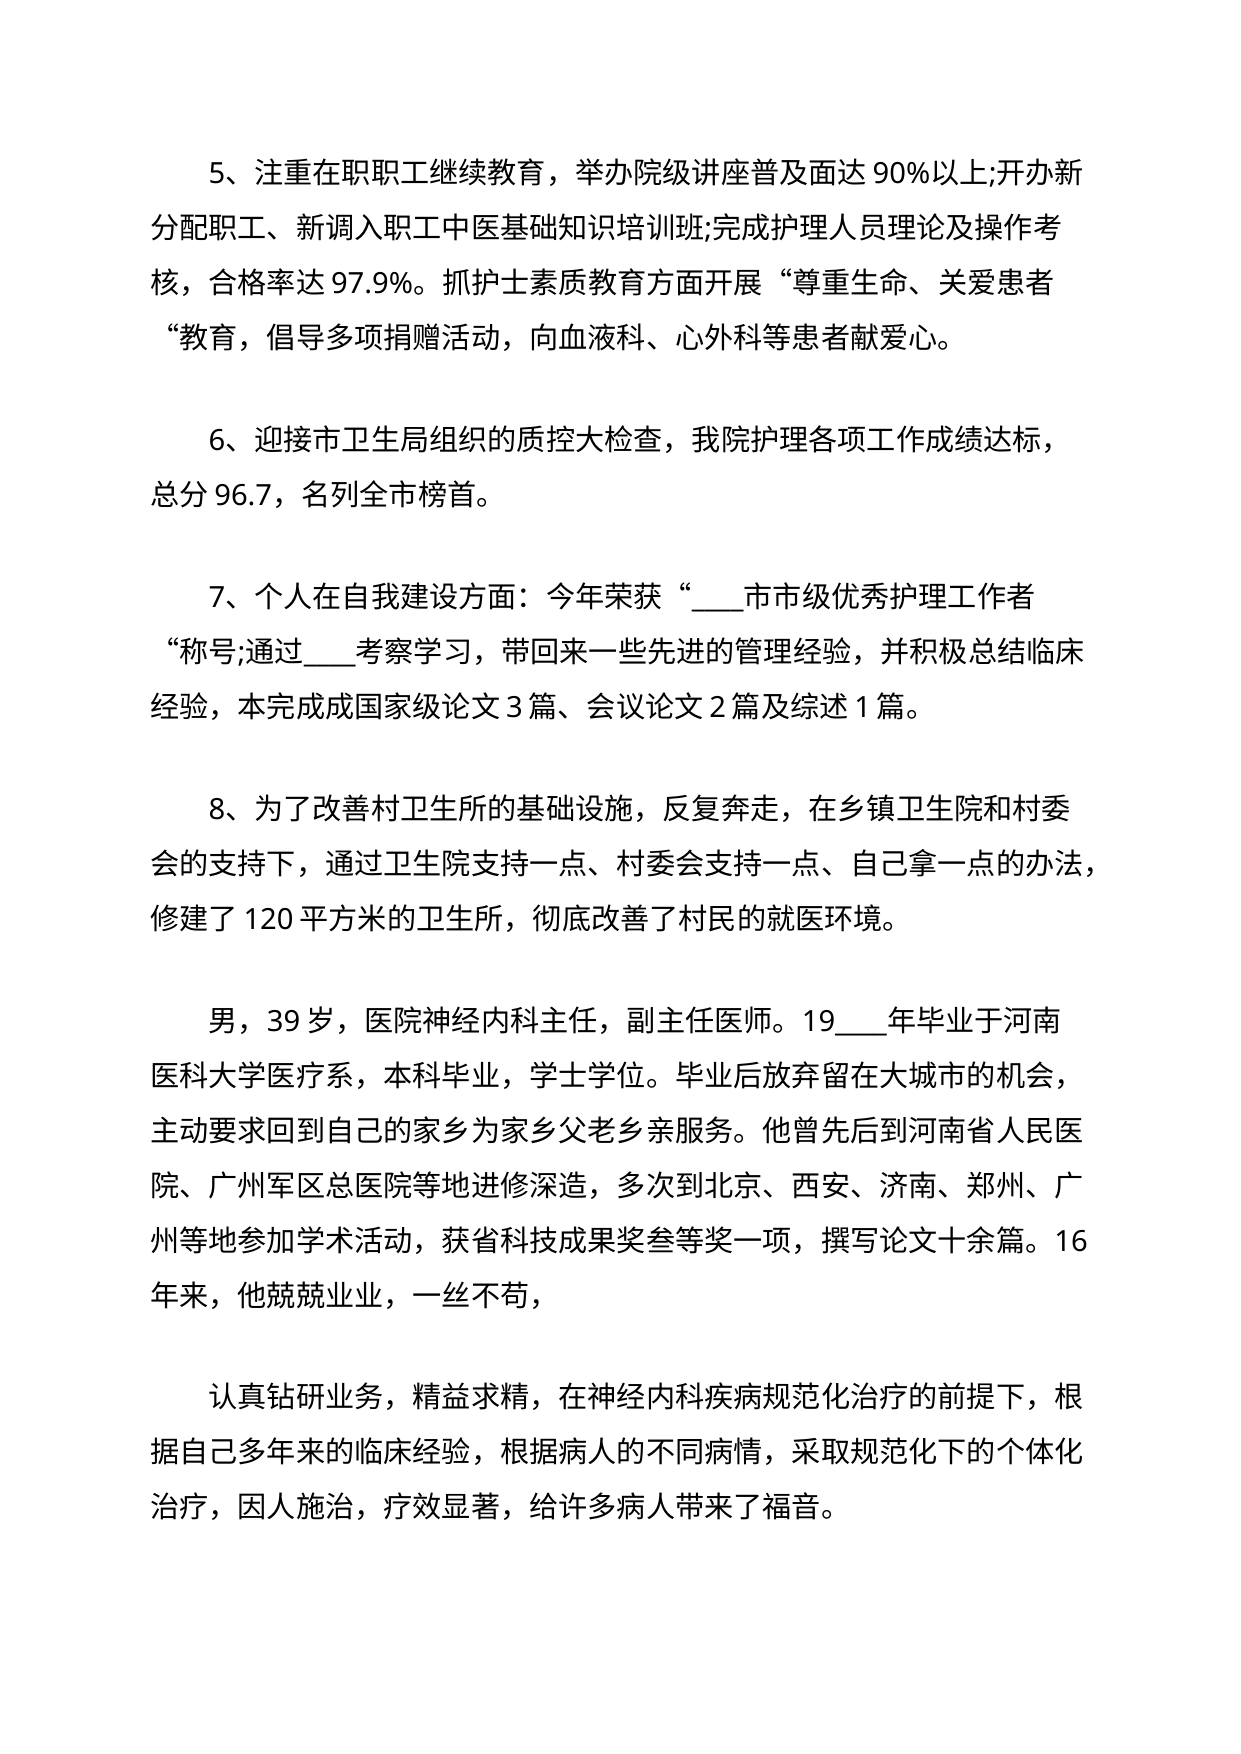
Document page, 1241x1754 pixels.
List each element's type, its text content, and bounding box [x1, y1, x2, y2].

text 男，39岁，医院神经内科主任，副主任医师。19____年毕业于河南医科大学医疗系，本科毕业，学士学位。毕业后放弃留在大城市的机会，主动要求回到自己的家乡为家乡父老乡亲服务。他曾先后到河南省人民医院、广州军区总医院等地进修深造，多次到北京、西安、济南、郑州、广州等地参加学术活动，获省科技成果奖叁等奖一项，撰写论文十余篇。16年来，他兢兢业业，一丝不苟， [150, 998, 1090, 1314]
text 7、个人在自我建设方面：今年荣获“____市市级优秀护理工作者“称号;通过____考察学习，带回来一些先进的管理经验，并积极总结临床经验，本完成成国家级论文3篇、会议论文2篇及综述1篇。 [150, 574, 1090, 726]
text 认真钻研业务，精益求精，在神经内科疾病规范化治疗的前提下，根据自己多年来的临床经验，根据病人的不同病情，采取规范化下的个体化治疗，因人施治，疗效显著，给许多病人带来了福音。 [150, 1374, 1090, 1526]
text 6、迎接市卫生局组织的质控大检查，我院护理各项工作成绩达标，总分96.7，名列全市榜首。 [150, 417, 1090, 514]
text 8、为了改善村卫生所的基础设施，反复奔走，在乡镇卫生院和村委会的支持下，通过卫生院支持一点、村委会支持一点、自己拿一点的办法，修建了120平方米的卫生所，彻底改善了村民的就医环境。 [150, 786, 1090, 938]
text 5、注重在职职工继续教育，举办院级讲座普及面达90%以上;开办新分配职工、新调入职工中医基础知识培训班;完成护理人员理论及操作考核，合格率达97.9%。抓护士素质教育方面开展“尊重生命、关爱患者“教育，倡导多项捐赠活动，向血液科、心外科等患者献爱心。 [150, 150, 1090, 357]
